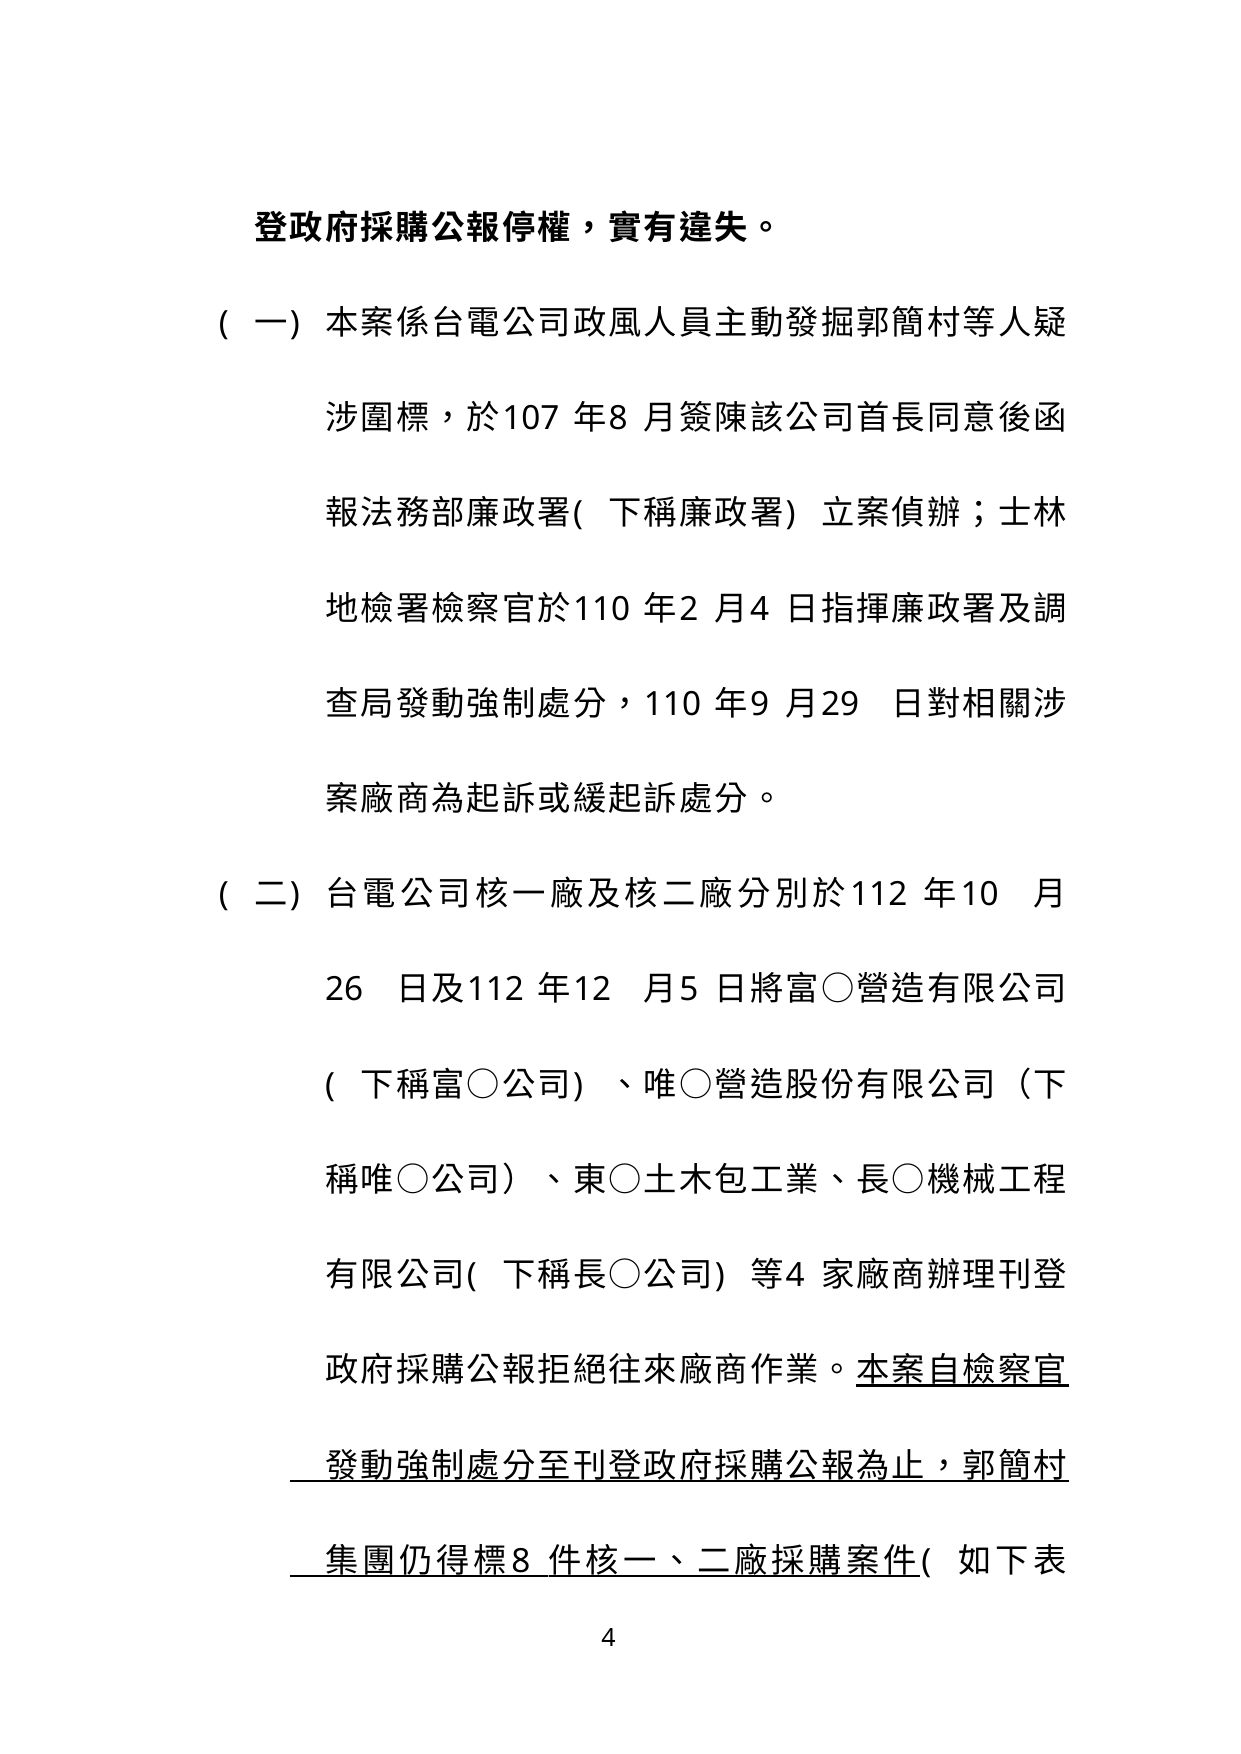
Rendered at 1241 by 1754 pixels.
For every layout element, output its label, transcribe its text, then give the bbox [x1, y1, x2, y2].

subtitle 本案係台電公司政風人員主動發掘郭簡村等人疑涉圍標，於107年8月簽陳該公司首長同意後函報法務部廉政署(下稱廉政署)立案偵辦；士林地檢署檢察官於110年2月4日指揮廉政署及調查局發動強制處分，110年9月29日對相關涉案廠商為起訴或緩起訴處分。 [219, 272, 1069, 844]
